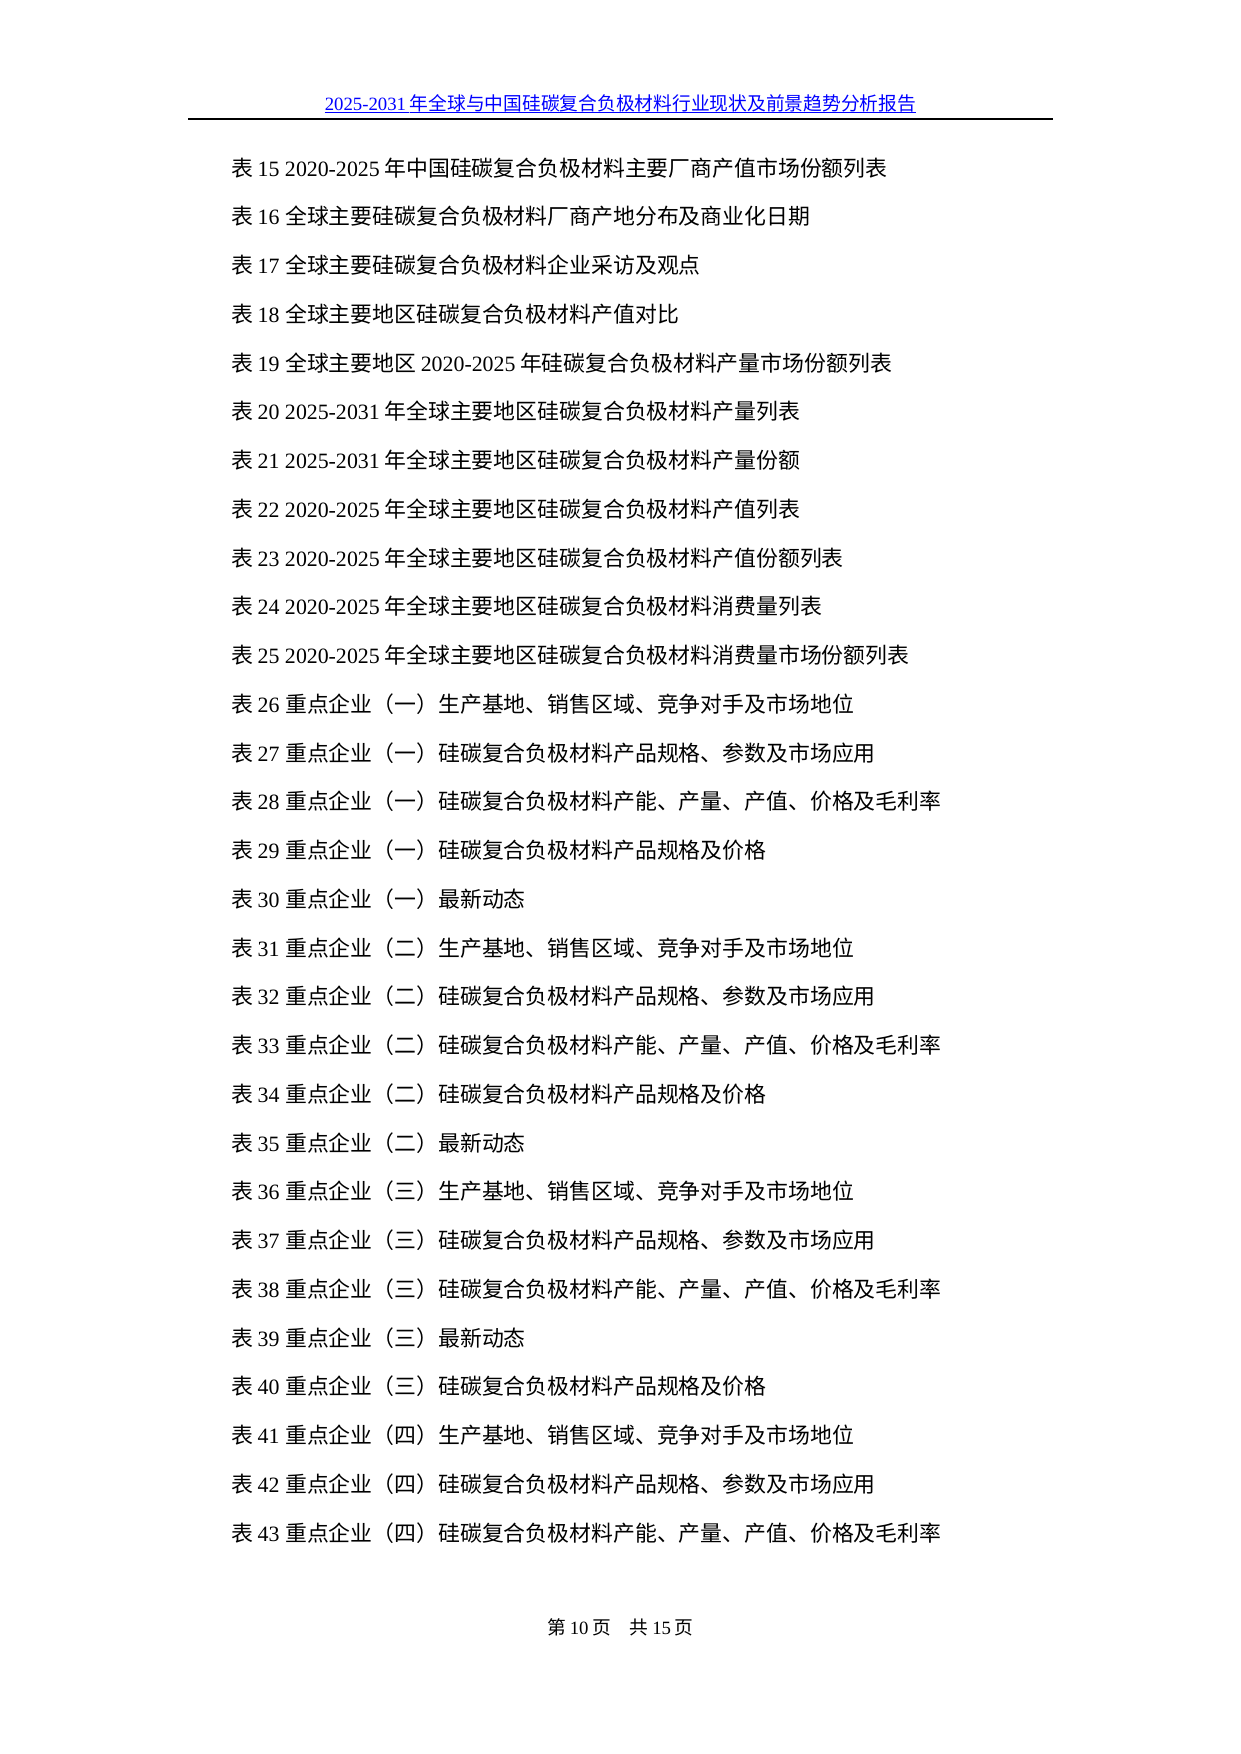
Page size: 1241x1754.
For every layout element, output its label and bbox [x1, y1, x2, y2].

text [187, 150, 1053, 1548]
